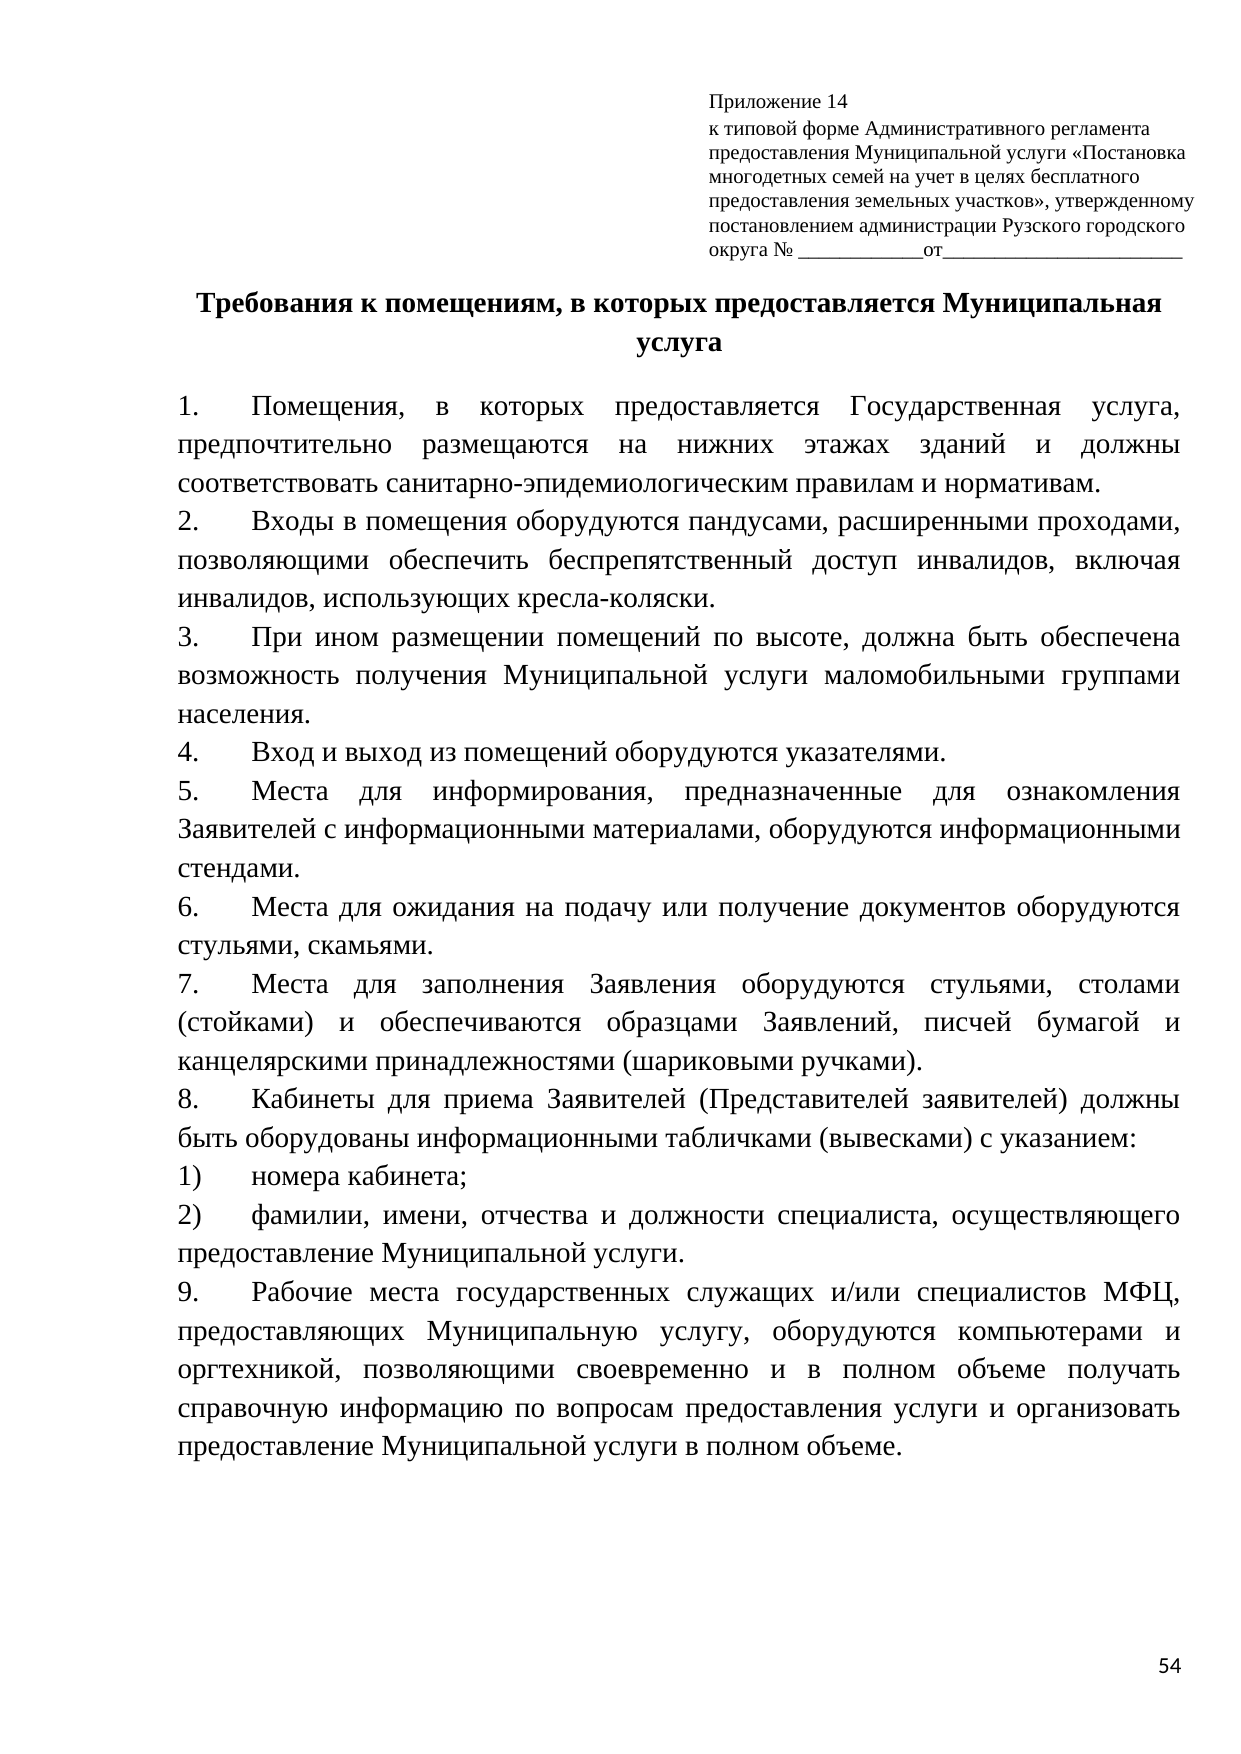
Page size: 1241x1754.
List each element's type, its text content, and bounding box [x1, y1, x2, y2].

text к типовой форме Административного регламента предоставления Муниципальной услуги «Постановка многодетных семей на учет в целях бесплатного предоставления земельных участков», утвержденному постановлением администрации Рузского городского округа № ____________от_______________________ [709, 116, 1219, 261]
list фамилии, имени, отчества и должности специалиста, осуществляющего предоставление Муниципальной услуги. [177, 1197, 1181, 1269]
text Места для информирования, предназначенные для ознакомления Заявителей с информационными материалами, оборудуются информационными стендами. [177, 773, 1181, 884]
list номера кабинета; [177, 1158, 1181, 1192]
text Вход и выход из помещений оборудуются указателями. [177, 734, 1181, 768]
text Места для заполнения Заявления оборудуются стульями, столами (стойками) и обеспечиваются образцами Заявлений, писчей бумагой и канцелярскими принадлежностями (шариковыми ручками). [177, 966, 1181, 1076]
list Входы в помещения оборудуются пандусами, расширенными проходами, позволяющими обеспечить беспрепятственный доступ инвалидов, включая инвалидов, использующих кресла-коляски. [177, 503, 1181, 614]
text При ином размещении помещений по высоте, должна быть обеспечена возможность получения Муниципальной услуги маломобильными группами населения. [177, 619, 1181, 729]
text Требования к помещениям, в которых предоставляется Муниципальная услуга [177, 286, 1181, 358]
text Кабинеты для приема Заявителей (Представителей заявителей) должны быть оборудованы информационными табличками (вывесками) с указанием: [177, 1081, 1181, 1153]
text Места для ожидания на подачу или получение документов оборудуются стульями, скамьями. [177, 889, 1181, 961]
list Помещения, в которых предоставляется Государственная услуга, предпочтительно размещаются на нижних этажах зданий и должны соответствовать санитарно-эпидемиологическим правилам и нормативам. [177, 388, 1181, 498]
text Приложение 14 [709, 89, 1181, 113]
text Рабочие места государственных служащих и/или специалистов МФЦ, предоставляющих Муниципальную услугу, оборудуются компьютерами и оргтехникой, позволяющими своевременно и в полном объеме получать справочную информацию по вопросам предоставления услуги и организовать предоставление Муниципальной услуги в полном объеме. [177, 1274, 1181, 1462]
